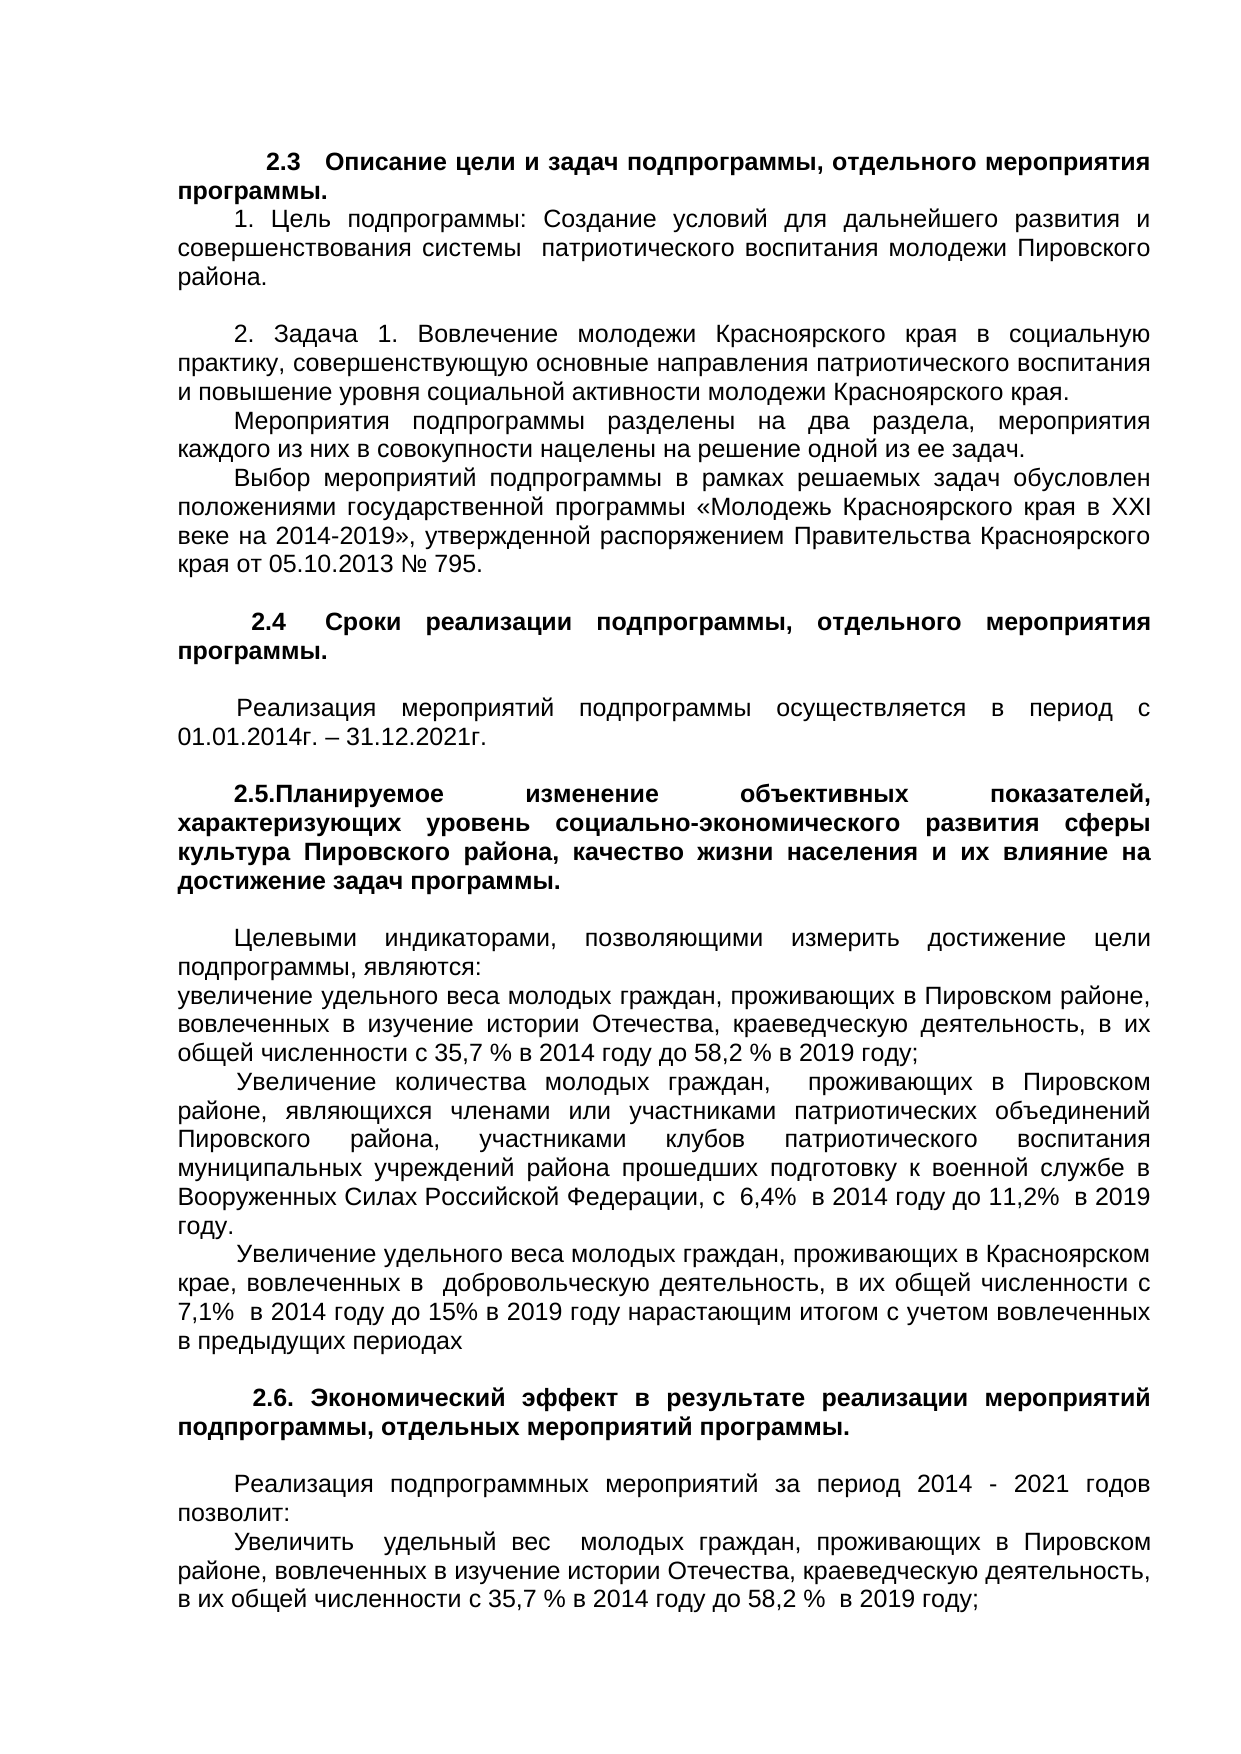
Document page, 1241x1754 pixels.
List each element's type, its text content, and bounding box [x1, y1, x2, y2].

text 2.5.Планируемое изменение объективных показателей, характеризующих уровень социально-экономического развития сферы культура Пировского района, качество жизни населения и их влияние на достижение задач программы. [177, 779, 1152, 894]
list Сроки реализации подпрограммы, отдельного мероприятия программы. [177, 607, 1152, 664]
text Реализация подпрограммных мероприятий за период 2014 - 2021 годов позволит: [177, 1469, 1152, 1527]
text Целевыми индикаторами, позволяющими измерить достижение цели подпрограммы, являются: [177, 923, 1152, 981]
text 2. Задача 1. Вовлечение молодежи Красноярского края в социальную практику, совершенствующую основные направления патриотического воспитания и повышение уровня социальной активности молодежи Красноярского края. [177, 319, 1152, 406]
text Реализация мероприятий подпрограммы осуществляется в период с 01.01.2014г. – 31.12.2021г. [177, 693, 1152, 751]
text Выбор мероприятий подпрограммы в рамках решаемых задач обусловлен положениями государственной программы «Молодежь Красноярского края в XXI веке на 2014-2019», утвержденной распоряжением Правительства Красноярского края от 05.10.2013 № 795. [177, 463, 1152, 578]
text Мероприятия подпрограммы разделены на два раздела, мероприятия каждого из них в совокупности нацелены на решение одной из ее задач. [177, 406, 1152, 463]
list Описание цели и задач подпрограммы, отдельного мероприятия программы. [177, 147, 1152, 204]
text Увеличение количества молодых граждан, проживающих в Пировском районе, являющихся членами или участниками патриотических объединений Пировского района, участниками клубов патриотического воспитания муниципальных учреждений района прошедших подготовку к военной службе в Вооруженных Силах Российской Федерации, с 6,4% в 2014 году до 11,2% в 2019 году. [177, 1067, 1152, 1239]
text 2.6. Экономический эффект в результате реализации мероприятий подпрограммы, отдельных мероприятий программы. [177, 1383, 1152, 1441]
text Увеличить удельный вес молодых граждан, проживающих в Пировском районе, вовлеченных в изучение истории Отечества, краеведческую деятельность, в их общей численности с 35,7 % в 2014 году до 58,2 % в 2019 году; [177, 1527, 1152, 1613]
text Увеличение удельного веса молодых граждан, проживающих в Красноярском крае, вовлеченных в добровольческую деятельность, в их общей численности с 7,1% в 2014 году до 15% в 2019 году нарастающим итогом с учетом вовлеченных в предыдущих периодах [177, 1239, 1152, 1354]
text 1. Цель подпрограммы: Создание условий для дальнейшего развития и совершенствования системы патриотического воспитания молодежи Пировского района. [177, 204, 1152, 291]
text увеличение удельного веса молодых граждан, проживающих в Пировском районе, вовлеченных в изучение истории Отечества, краеведческую деятельность, в их общей численности с 35,7 % в 2014 году до 58,2 % в 2019 году; [177, 981, 1152, 1067]
